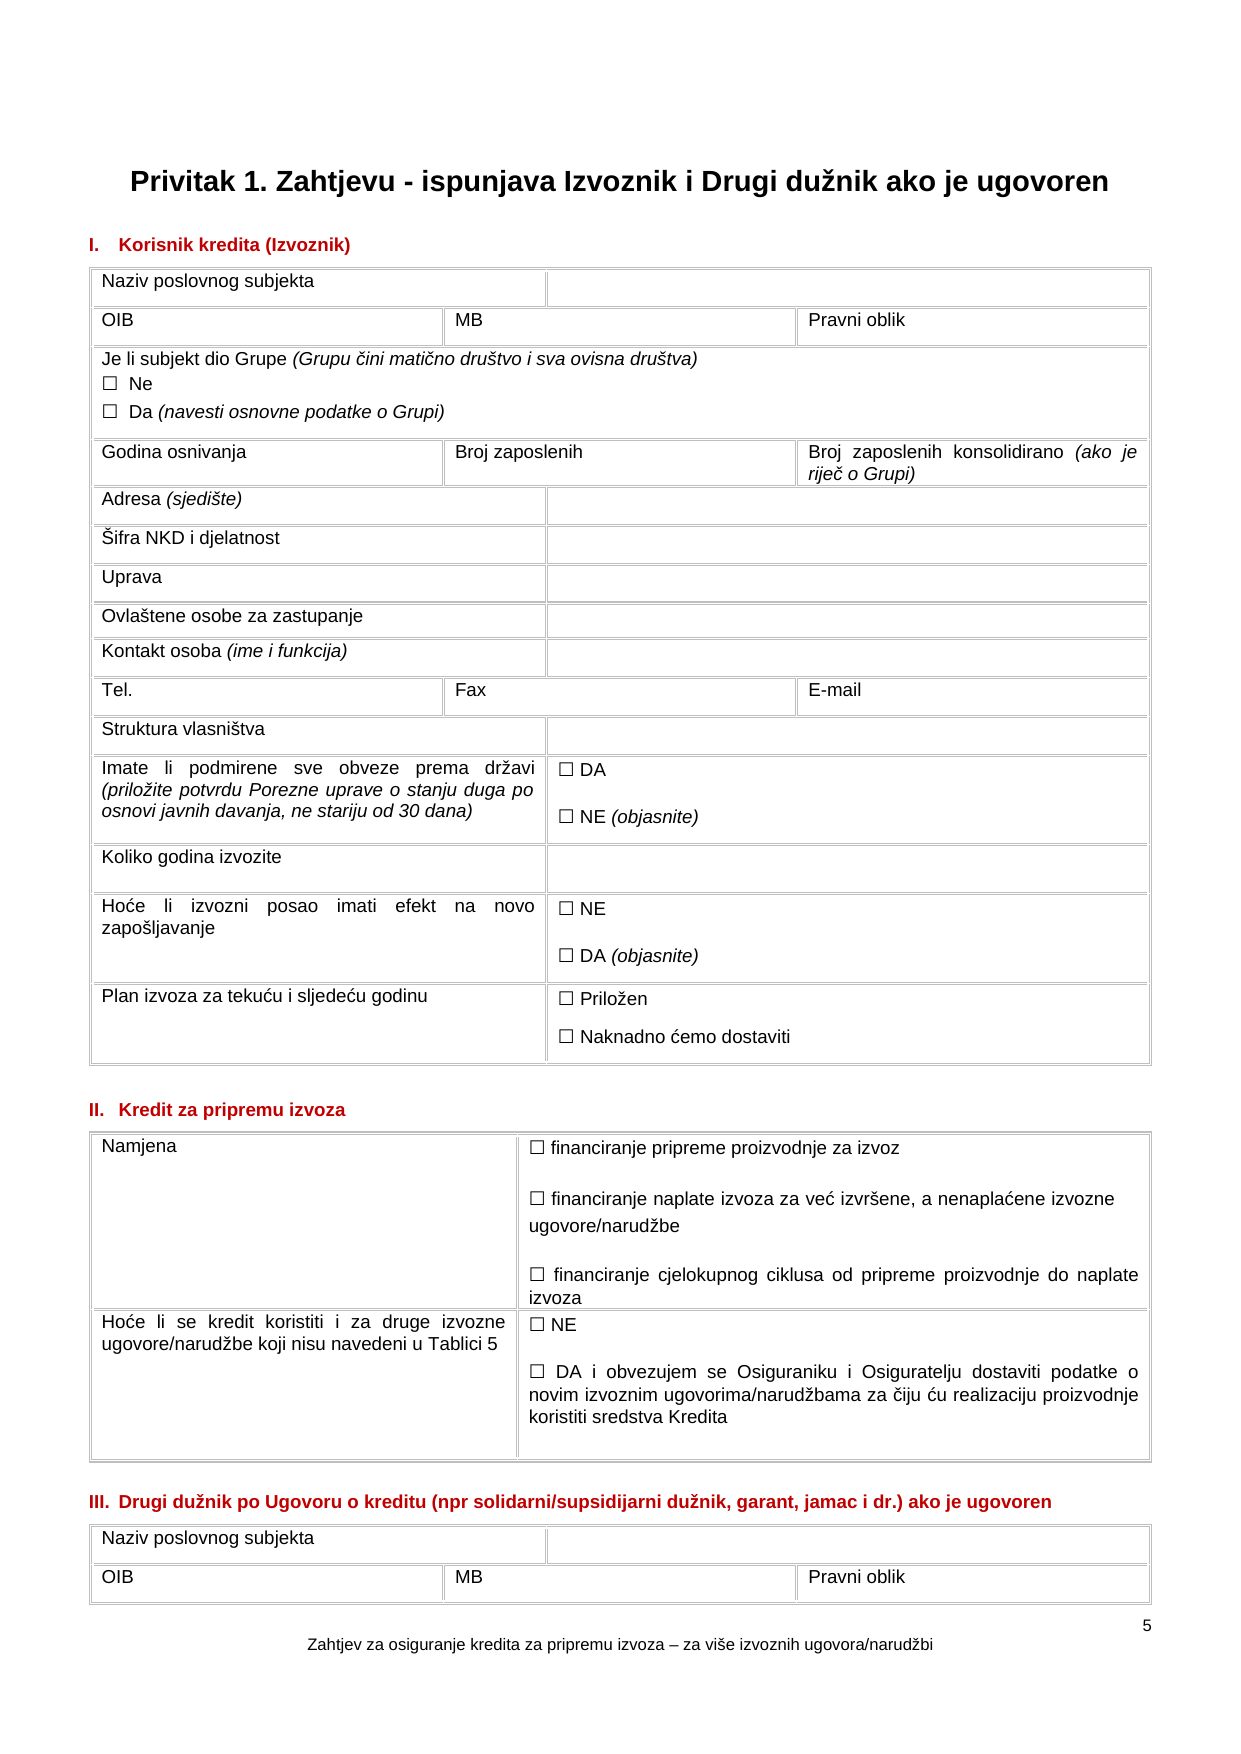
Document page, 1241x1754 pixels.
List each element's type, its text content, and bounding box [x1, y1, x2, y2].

table_cell [548, 485, 1149, 523]
table_cell Hoće li izvozni posao imati efekt na novo zapošljavanje [90, 892, 546, 982]
table_cell Fax [445, 679, 795, 715]
table_cell [548, 637, 1149, 676]
table_cell MB [445, 309, 795, 345]
table_cell Pravni oblik [797, 1563, 1150, 1602]
table_header [546, 270, 1149, 306]
table_cell NE DA (objasnite) [546, 892, 1150, 982]
list Drugi dužnik po Ugovoru o kreditu (npr solidarni/supsidijarni dužnik, garant, jamac i dr.) ako je ugovoren [89, 1491, 1152, 1513]
table_cell DA NE (objasnite) [548, 754, 1149, 843]
table_cell Hoće li se kredit koristiti i za druge izvozne ugovore/narudžbe koji nisu navedeni u Tablici 5 [90, 1308, 517, 1459]
table_cell OIB [90, 306, 443, 345]
table_cell Je li subjekt dio Grupe (Grupu čini matično društvo i sva ovisna društva) Ne Da (navesti osnovne podatke o Grupi) [90, 345, 1150, 438]
table_cell MB [444, 1564, 797, 1602]
table_cell Pravni oblik [797, 306, 1150, 345]
table_cell Broj zaposlenih konsolidirano (ako je riječ o Grupi) [797, 438, 1150, 484]
table_header [546, 1527, 1149, 1563]
table_header Naziv poslovnog subjekta [92, 270, 546, 306]
text Privitak 1. Zahtjevu - ispunjava Izvoznik i Drugi dužnik ako je ugovoren [89, 164, 1152, 198]
table_cell Ovlaštene osobe za zastupanje [92, 601, 545, 637]
table_cell Plan izvoza za tekuću i sljedeću godinu [90, 982, 546, 1063]
table_cell E-mail [798, 676, 1149, 715]
list Kredit za pripremu izvoza [89, 1099, 1152, 1120]
table_cell Broj zaposlenih [445, 441, 795, 484]
table_header Namjena [92, 1135, 517, 1308]
table_cell [548, 524, 1149, 562]
table_cell [548, 601, 1149, 637]
table_cell Koliko godina izvozite [90, 843, 546, 892]
table_header financiranje pripreme proizvodnje za izvoz financiranje naplate izvoza za već izvršene, a nenaplaćene izvozne ugovore/narudžbe financiranje cjelokupnog ciklusa od pripreme proizvodnje do naplate izvoza [517, 1135, 1149, 1308]
table_cell Godina osnivanja [90, 438, 443, 484]
table_cell Struktura vlasništva [92, 715, 545, 754]
table_cell Priložen Naknadno ćemo dostaviti [546, 982, 1150, 1063]
table_cell Uprava [92, 563, 545, 601]
table_cell Kontakt osoba (ime i funkcija) [92, 637, 545, 676]
list Korisnik kredita (Izvoznik) [89, 234, 1152, 256]
table_cell OIB [90, 1563, 443, 1602]
table_header Naziv poslovnog subjekta [92, 1527, 546, 1563]
table_cell [546, 843, 1150, 892]
table_cell [548, 563, 1149, 601]
table_cell Šifra NKD i djelatnost [92, 524, 545, 562]
table_cell [548, 715, 1149, 754]
table_cell NE DA i obvezujem se Osiguraniku i Osiguratelju dostaviti podatke o novim izvoznim ugovorima/narudžbama za čiju ću realizaciju proizvodnje koristiti sredstva Kredita [517, 1308, 1150, 1459]
table_cell Imate li podmirene sve obveze prema državi (priložite potvrdu Porezne uprave o stanju duga po osnovi javnih davanja, ne stariju od 30 dana) [92, 754, 545, 843]
table_cell Tel. [92, 676, 442, 715]
table_cell Adresa (sjedište) [92, 485, 545, 523]
